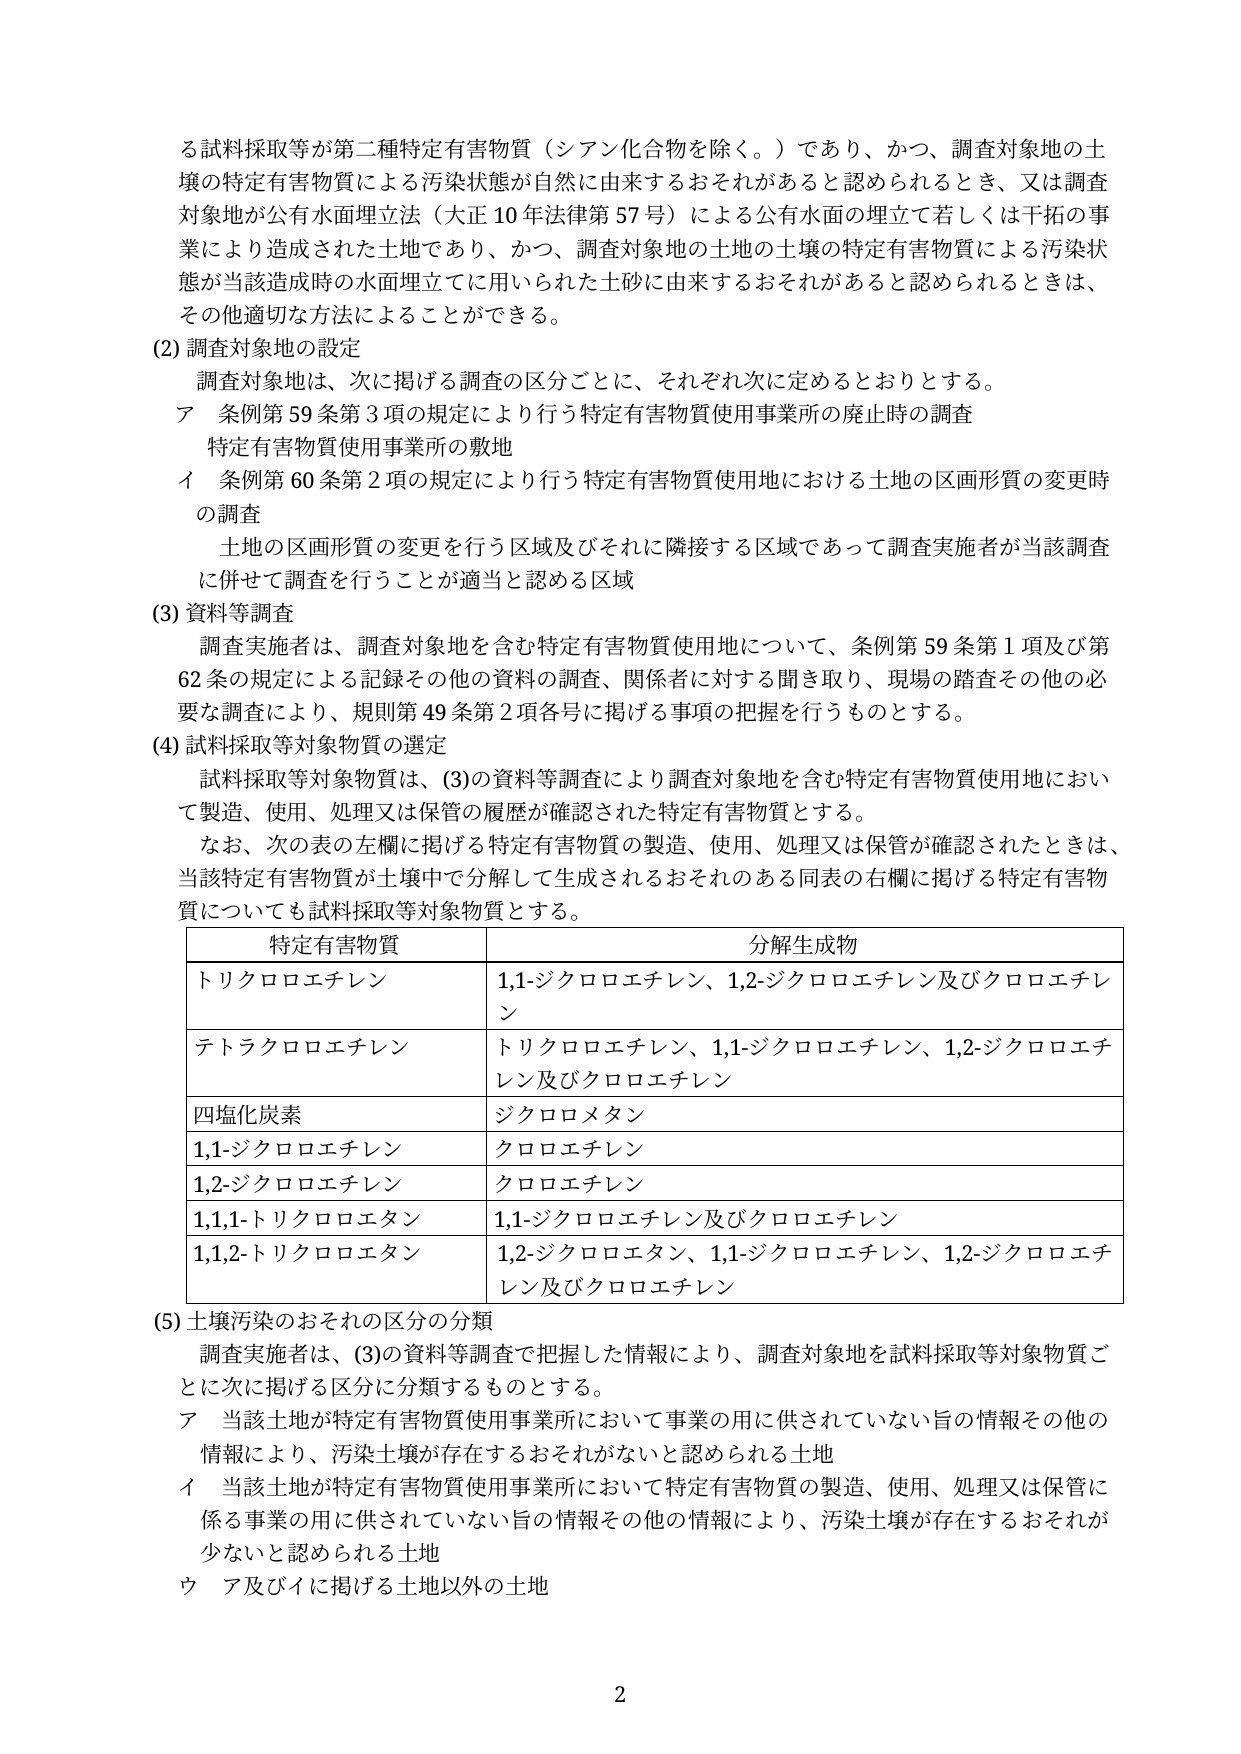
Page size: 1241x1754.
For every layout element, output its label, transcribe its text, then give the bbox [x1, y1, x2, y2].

table_cell ジクロロメタン [487, 1097, 1123, 1131]
table_cell 四塩化炭素 [187, 1097, 486, 1131]
table_cell 1,1-ジクロロエチレン、1,2-ジクロロエチレン及びクロロエチレン [487, 963, 1123, 1029]
table_cell 1,1-ジクロロエチレン [187, 1132, 486, 1165]
table_cell 1,2-ジクロロエタン、1,1-ジクロロエチレン、1,2-ジクロロエチレン及びクロロエチレン [487, 1236, 1123, 1302]
text 調査実施者は、調査対象地を含む特定有害物質使用地について、条例第59条第１項及び第62条の規定による記録その他の資料の調査、関係者に対する聞き取り、現場の踏査その他の必要な調査により、規則第49条第２項各号に掲げる事項の把握を行うものとする。 [177, 628, 1110, 728]
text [178, 132, 1110, 330]
table_cell 1,2-ジクロロエチレン [187, 1166, 486, 1200]
table_cell テトラクロロエチレン [187, 1030, 486, 1096]
text ウ ア及びイに掲げる土地以外の土地 [177, 1568, 1110, 1602]
table_cell 1,1,2-トリクロロエタン [187, 1236, 486, 1302]
text (4) 試料採取等対象物質の選定 [152, 728, 1110, 761]
text 土地の区画形質の変更を行う区域及びそれに隣接する区域であって調査実施者が当該調査に併せて調査を行うことが適当と認める区域 [197, 529, 1110, 595]
table_cell 1,1-ジクロロエチレン及びクロロエチレン [487, 1201, 1123, 1235]
text 調査対象地は、次に掲げる調査の区分ごとに、それぞれ次に定めるとおりとする。 [153, 363, 1110, 397]
text イ 条例第60条第２項の規定により行う特定有害物質使用地における土地の区画形質の変更時の調査 [176, 463, 1110, 529]
table_cell クロロエチレン [487, 1132, 1123, 1165]
table_header 特定有害物質 [187, 928, 486, 961]
text (2) 調査対象地の設定 [153, 330, 1110, 363]
text 調査実施者は、(3)の資料等調査で把握した情報により、調査対象地を試料採取等対象物質ごとに次に掲げる区分に分類するものとする。 [177, 1337, 1110, 1403]
text 特定有害物質使用事業所の敷地 [130, 430, 1110, 463]
table_cell トリクロロエチレン、1,1-ジクロロエチレン、1,2-ジクロロエチレン及びクロロエチレン [487, 1030, 1123, 1096]
text (3) 資料等調査 [130, 595, 1110, 628]
text 試料採取等対象物質は、(3)の資料等調査により調査対象地を含む特定有害物質使用地において製造、使用、処理又は保管の履歴が確認された特定有害物質とする。 [177, 761, 1110, 827]
table_cell クロロエチレン [487, 1166, 1123, 1200]
table_cell トリクロロエチレン [187, 963, 486, 1029]
table_cell 1,1,1-トリクロロエタン [187, 1201, 486, 1235]
text (5) 土壌汚染のおそれの区分の分類 [153, 1303, 1110, 1337]
table_header 分解生成物 [487, 928, 1123, 961]
text ア 当該土地が特定有害物質使用事業所において事業の用に供されていない旨の情報その他の情報により、汚染土壌が存在するおそれがないと認められる土地 [177, 1403, 1110, 1469]
text なお、次の表の左欄に掲げる特定有害物質の製造、使用、処理又は保管が確認されたときは、当該特定有害物質が土壌中で分解して生成されるおそれのある同表の右欄に掲げる特定有害物質についても試料採取等対象物質とする。 [177, 827, 1110, 927]
text ア 条例第59条第３項の規定により行う特定有害物質使用事業所の廃止時の調査 [153, 397, 1110, 430]
text イ 当該土地が特定有害物質使用事業所において特定有害物質の製造、使用、処理又は保管に係る事業の用に供されていない旨の情報その他の情報により、汚染土壌が存在するおそれが少ないと認められる土地 [177, 1469, 1110, 1568]
